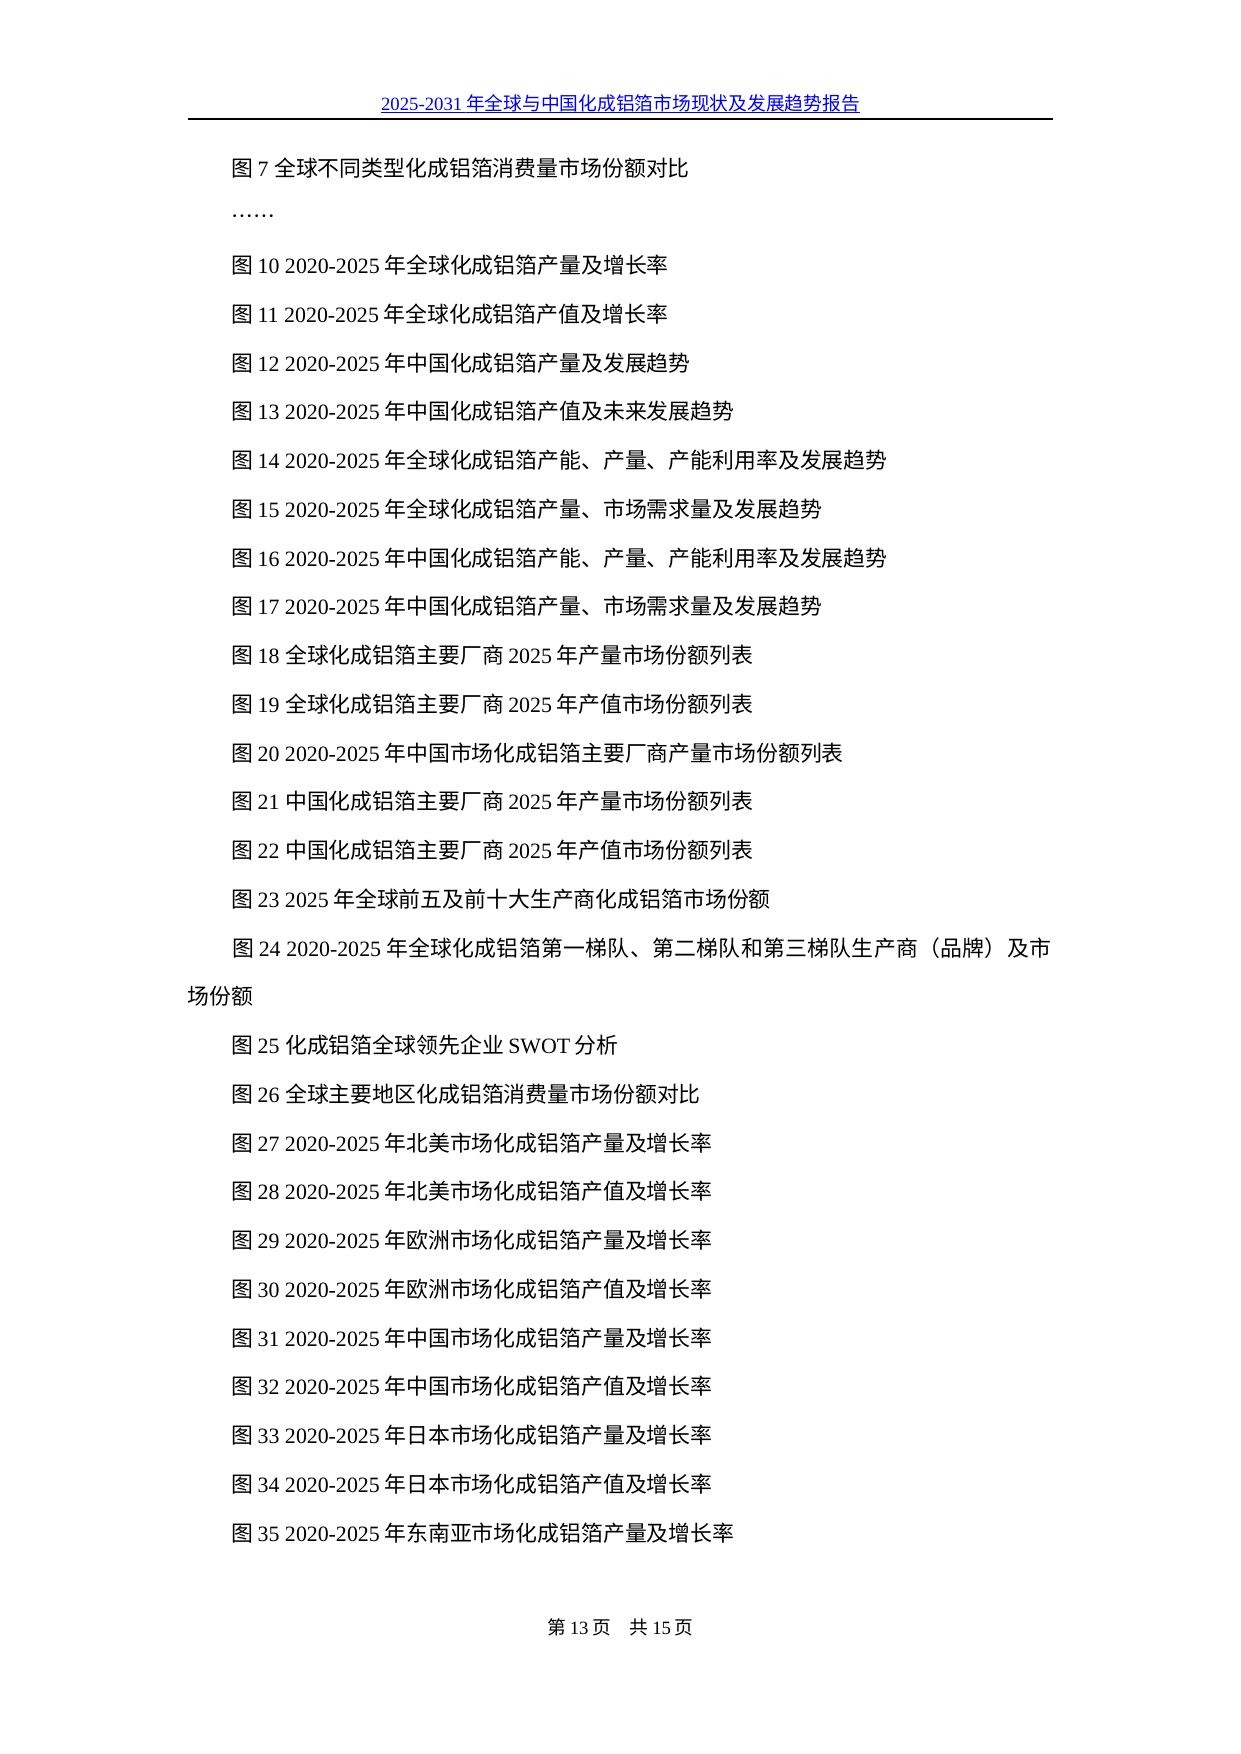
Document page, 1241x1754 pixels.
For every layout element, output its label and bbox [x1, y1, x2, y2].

text [187, 150, 1053, 1548]
